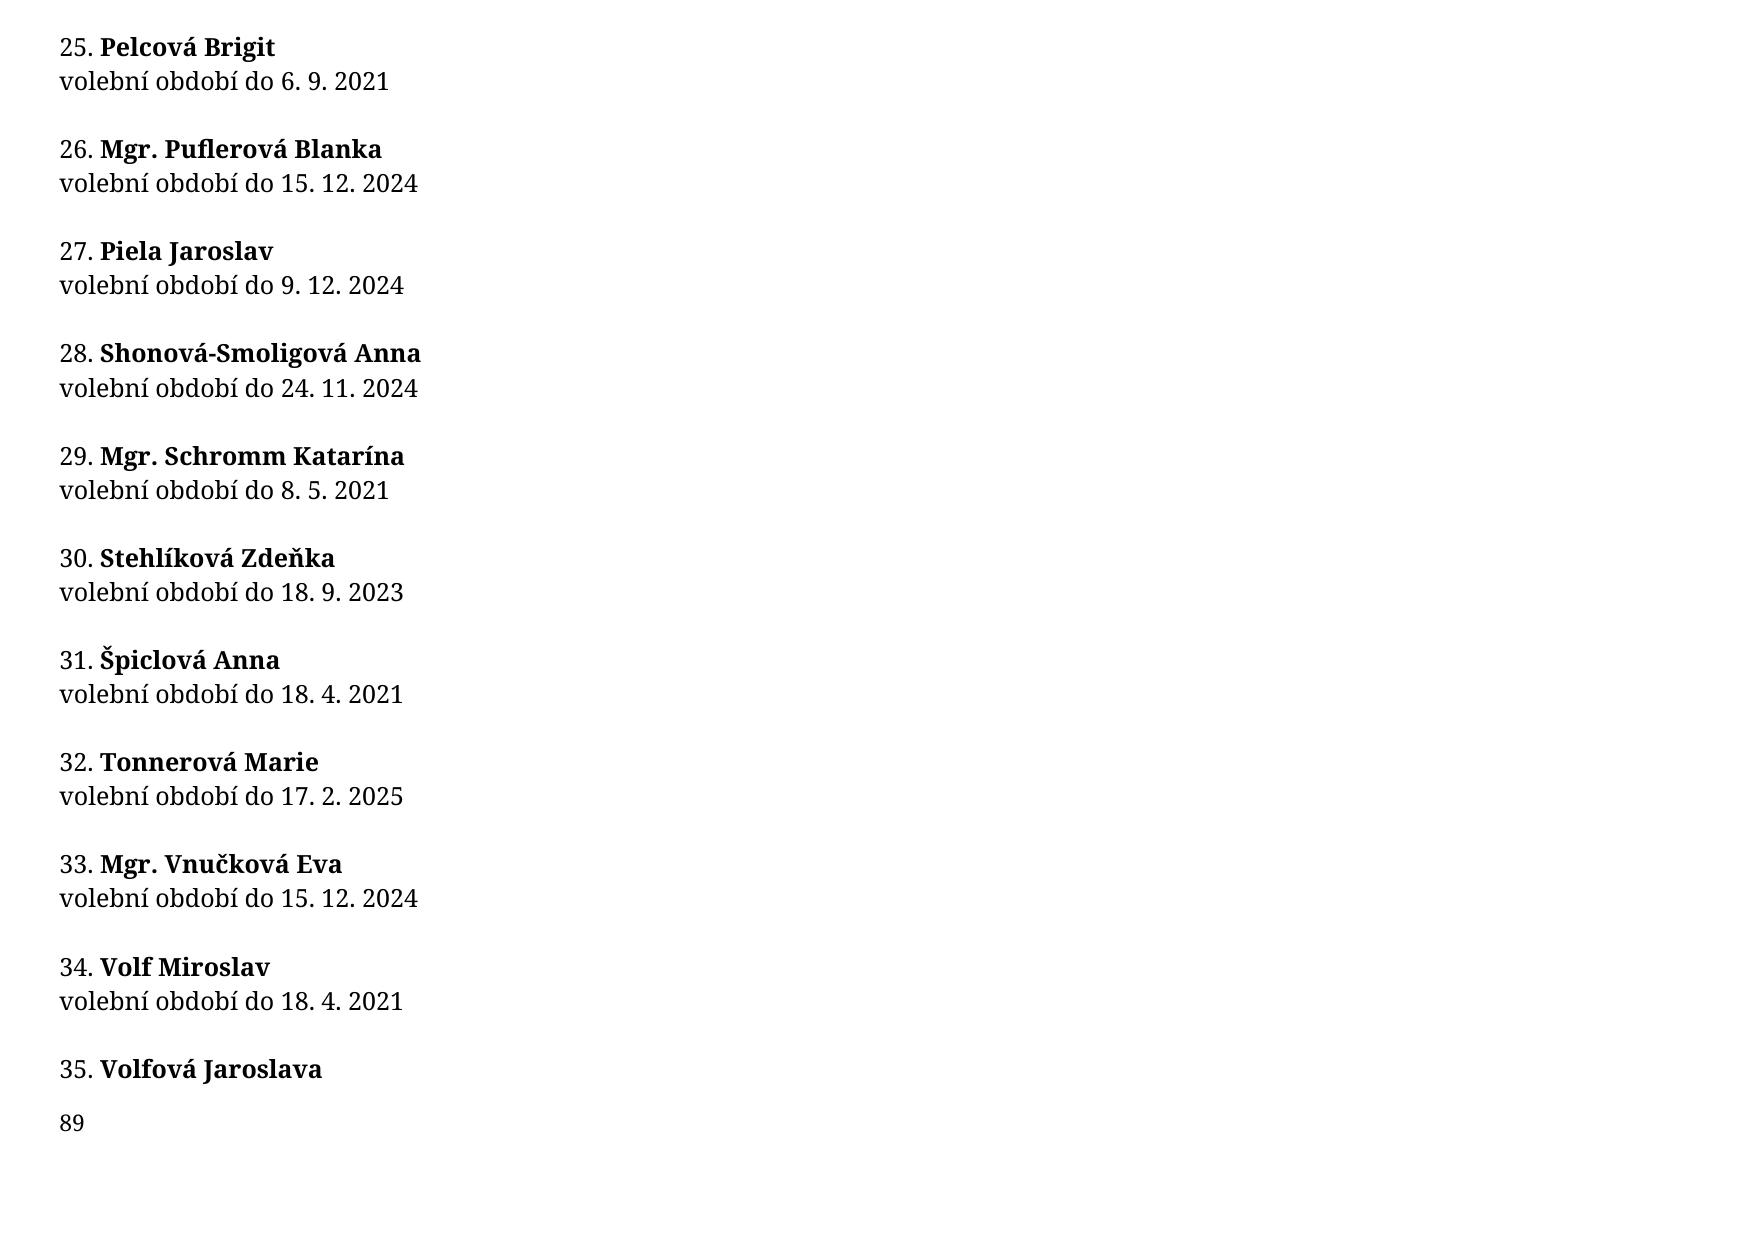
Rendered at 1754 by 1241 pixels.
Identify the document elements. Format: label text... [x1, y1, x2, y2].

text 26. Mgr. Puflerová Blanka [59, 132, 1695, 166]
text volební období do 24. 11. 2024 [59, 370, 1695, 404]
text 28. Shonová-Smoligová Anna [59, 336, 1695, 370]
text 30. Stehlíková Zdeňka [59, 541, 1695, 574]
text volební období do 8. 5. 2021 [59, 472, 1695, 506]
text 25. Pelcová Brigit [59, 29, 1695, 64]
text volební období do 18. 4. 2021 [59, 677, 1695, 711]
text volební období do 15. 12. 2024 [59, 881, 1695, 915]
text 32. Tonnerová Marie [59, 745, 1695, 779]
text volební období do 15. 12. 2024 [59, 166, 1695, 200]
text volební období do 18. 4. 2021 [59, 983, 1695, 1017]
text volební období do 6. 9. 2021 [59, 64, 1695, 98]
text 27. Piela Jaroslav [59, 234, 1695, 268]
text 29. Mgr. Schromm Katarína [59, 438, 1695, 472]
text volební období do 9. 12. 2024 [59, 268, 1695, 302]
text 34. Volf Miroslav [59, 949, 1695, 983]
text 35. Volfová Jaroslava [59, 1051, 1695, 1086]
text 33. Mgr. Vnučková Eva [59, 847, 1695, 881]
text 31. Špiclová Anna [59, 643, 1695, 677]
text volební období do 18. 9. 2023 [59, 574, 1695, 609]
text volební období do 17. 2. 2025 [59, 779, 1695, 813]
